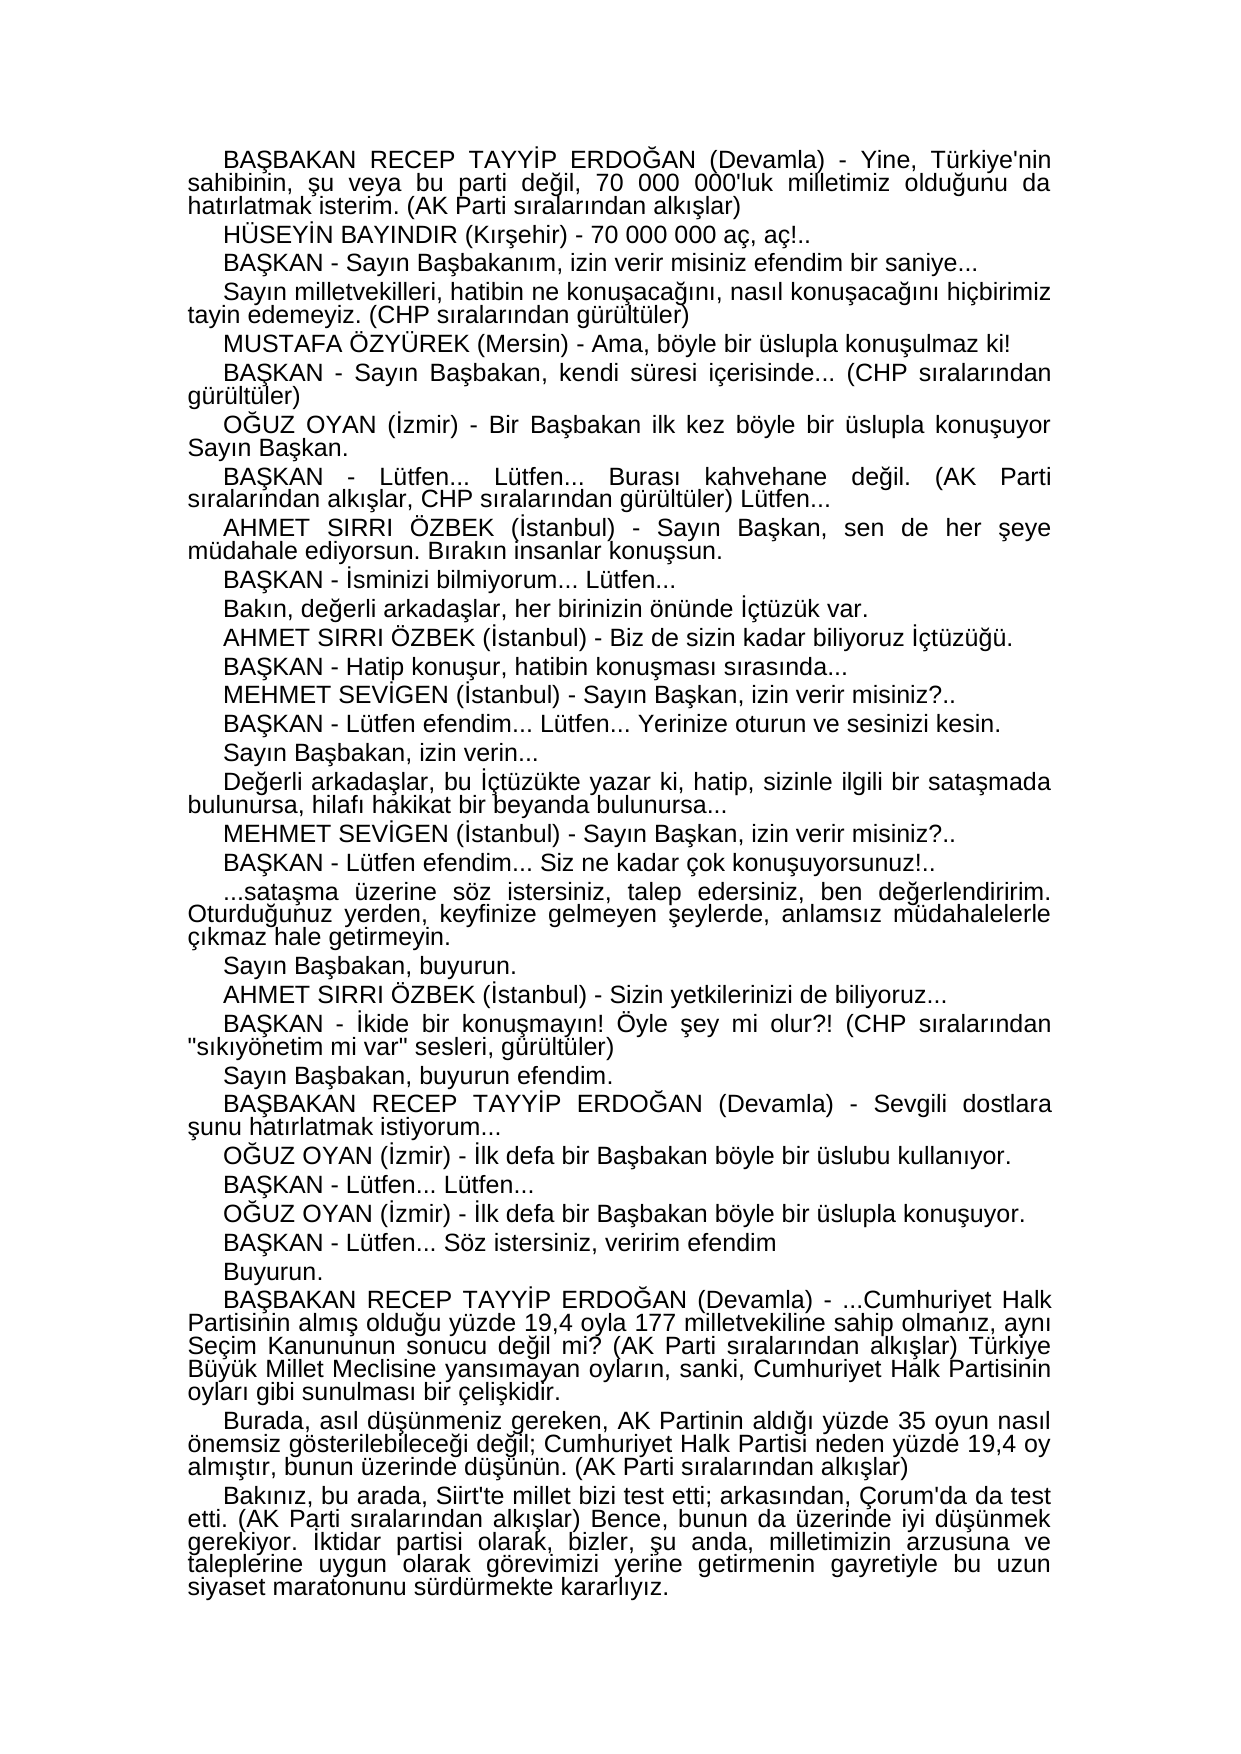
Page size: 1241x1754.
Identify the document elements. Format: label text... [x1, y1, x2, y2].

text BAŞKAN - Hatip konuşur, hatibin konuşması sırasında... [187, 657, 1053, 679]
text BAŞKAN - Lütfen... Söz istersiniz, veririm efendim [187, 1233, 1053, 1256]
text MEHMET SEVİGEN (İstanbul) - Sayın Başkan, izin verir misiniz?.. [187, 686, 460, 708]
text Burada, asıl düşünmeniz gereken, AK Partinin aldığı yüzde 35 oyun nasıl önemsiz gösterilebileceği değil; Cumhuriyet Halk Partisi neden yüzde 19,4 oy almıştır, bunun üzerinde düşünün. (AK Parti sıralarından alkışlar) [187, 1411, 1053, 1480]
text BAŞKAN - İkide bir konuşmayın! Öyle şey mi olur?! (CHP sıralarından "sıkıyönetim mi var" sesleri, gürültüler) [187, 1014, 1053, 1060]
text HÜSEYİN BAYINDIR (Kırşehir) - 70 000 000 aç, aç!.. [187, 225, 470, 248]
text AHMET SIRRI ÖZBEK (İstanbul) - Sizin yetkilerinizi de biliyoruz... [581, 985, 1053, 1008]
text BAŞBAKAN RECEP TAYYİP ERDOĞAN (Devamla) - ...Cumhuriyet Halk Partisinin almış olduğu yüzde 19,4 oyla 177 milletvekiline sahip olmanız, aynı Seçim Kanununun sonucu değil mi? (AK Parti sıralarından alkışlar) Türkiye Büyük Millet Meclisine yansımayan oyların, sanki, Cumhuriyet Halk Partisinin oyları gibi sunulması bir çelişkidir. [187, 1291, 1053, 1405]
text HÜSEYİN BAYINDIR (Kırşehir) - 70 000 000 aç, aç!.. [562, 225, 1053, 248]
text AHMET SIRRI ÖZBEK (İstanbul) - Biz de sizin kadar biliyoruz İçtüzüğü. [187, 628, 488, 651]
text MEHMET SEVİGEN (İstanbul) - Sayın Başkan, izin verir misiniz?.. [555, 824, 1053, 847]
text Buyurun. [187, 1262, 1053, 1285]
text Sayın Başbakan, buyurun efendim. [187, 1066, 1053, 1089]
text BAŞBAKAN RECEP TAYYİP ERDOĞAN (Devamla) - Sevgili dostlara şunu hatırlatmak istiyorum... [187, 1094, 1053, 1140]
text MUSTAFA ÖZYÜREK (Mersin) - Ama, böyle bir üslupla konuşulmaz ki! [187, 334, 482, 357]
text OĞUZ OYAN (İzmir) - İlk defa bir Başbakan böyle bir üslupla konuşuyor. [187, 1204, 385, 1227]
text Sayın Başbakan, buyurun. [187, 956, 1053, 979]
text OĞUZ OYAN (İzmir) - İlk defa bir Başbakan böyle bir üslubu kullanıyor. [445, 1146, 1053, 1169]
text BAŞKAN - Lütfen efendim... Lütfen... Yerinize oturun ve sesinizi kesin. [187, 714, 1053, 737]
text Sayın milletvekilleri, hatibin ne konuşacağını, nasıl konuşacağını hiçbirimiz tayin edemeyiz. (CHP sıralarından gürültüler) [187, 282, 1053, 328]
text BAŞKAN - Sayın Başbakan, kendi süresi içerisinde... (CHP sıralarından gürültüler) [187, 363, 1053, 409]
text AHMET SIRRI ÖZBEK (İstanbul) - Biz de sizin kadar biliyoruz İçtüzüğü. [581, 628, 1053, 651]
text OĞUZ OYAN (İzmir) - Bir Başbakan ilk kez böyle bir üslupla konuşuyor Sayın Başkan. [187, 415, 1053, 461]
text AHMET SIRRI ÖZBEK (İstanbul) - Sayın Başkan, sen de her şeye müdahale ediyorsun. Bırakın insanlar konuşsun. [187, 518, 1053, 564]
text Sayın Başbakan, izin verin... [187, 743, 1053, 766]
text OĞUZ OYAN (İzmir) - İlk defa bir Başbakan böyle bir üslubu kullanıyor. [187, 1146, 385, 1169]
text AHMET SIRRI ÖZBEK (İstanbul) - Sizin yetkilerinizi de biliyoruz... [187, 985, 488, 1008]
text BAŞKAN - Sayın Başbakanım, izin verir misiniz efendim bir saniye... [187, 253, 1053, 276]
text BAŞKAN - Lütfen efendim... Siz ne kadar çok konuşuyorsunuz!.. [187, 853, 1053, 876]
text MEHMET SEVİGEN (İstanbul) - Sayın Başkan, izin verir misiniz?.. [555, 686, 1053, 708]
text BAŞKAN - Lütfen... Lütfen... Burası kahvehane değil. (AK Parti sıralarından alkışlar, CHP sıralarından gürültüler) Lütfen... [187, 467, 1053, 512]
text BAŞKAN - İsminizi bilmiyorum... Lütfen... [187, 570, 1053, 593]
text BAŞKAN - Lütfen... Lütfen... [187, 1175, 1053, 1198]
text MUSTAFA ÖZYÜREK (Mersin) - Ama, böyle bir üslupla konuşulmaz ki! [563, 334, 1053, 357]
text BAŞBAKAN RECEP TAYYİP ERDOĞAN (Devamla) - Yine, Türkiye'nin sahibinin, şu veya bu parti değil, 70 000 000'luk milletimiz olduğunu da hatırlatmak isterim. (AK Parti sıralarından alkışlar) [187, 150, 1053, 219]
text Değerli arkadaşlar, bu İçtüzükte yazar ki, hatip, sizinle ilgili bir sataşmada bulunursa, hilafı hakikat bir beyanda bulunursa... [187, 772, 1053, 818]
text Bakın, değerli arkadaşlar, her birinizin önünde İçtüzük var. [187, 599, 1053, 622]
text Bakınız, bu arada, Siirt'te millet bizi test etti; arkasından, Çorum'da da test etti. (AK Parti sıralarından alkışlar) Bence, bunun da üzerinde iyi düşünmek gerekiyor. İktidar partisi olarak, bizler, şu anda, milletimizin arzusuna ve taleplerine uygun olarak görevimizi yerine getirmenin gayretiyle bu uzun siyaset maratonunu sürdürmekte kararlıyız. [187, 1486, 1053, 1600]
text ...sataşma üzerine söz istersiniz, talep edersiniz, ben değerlendiririm. Oturduğunuz yerden, keyfinize gelmeyen şeylerde, anlamsız müdahalelerle çıkmaz hale getirmeyin. [187, 882, 1053, 950]
text OĞUZ OYAN (İzmir) - İlk defa bir Başbakan böyle bir üslupla konuşuyor. [445, 1204, 1053, 1227]
text MEHMET SEVİGEN (İstanbul) - Sayın Başkan, izin verir misiniz?.. [187, 824, 461, 847]
